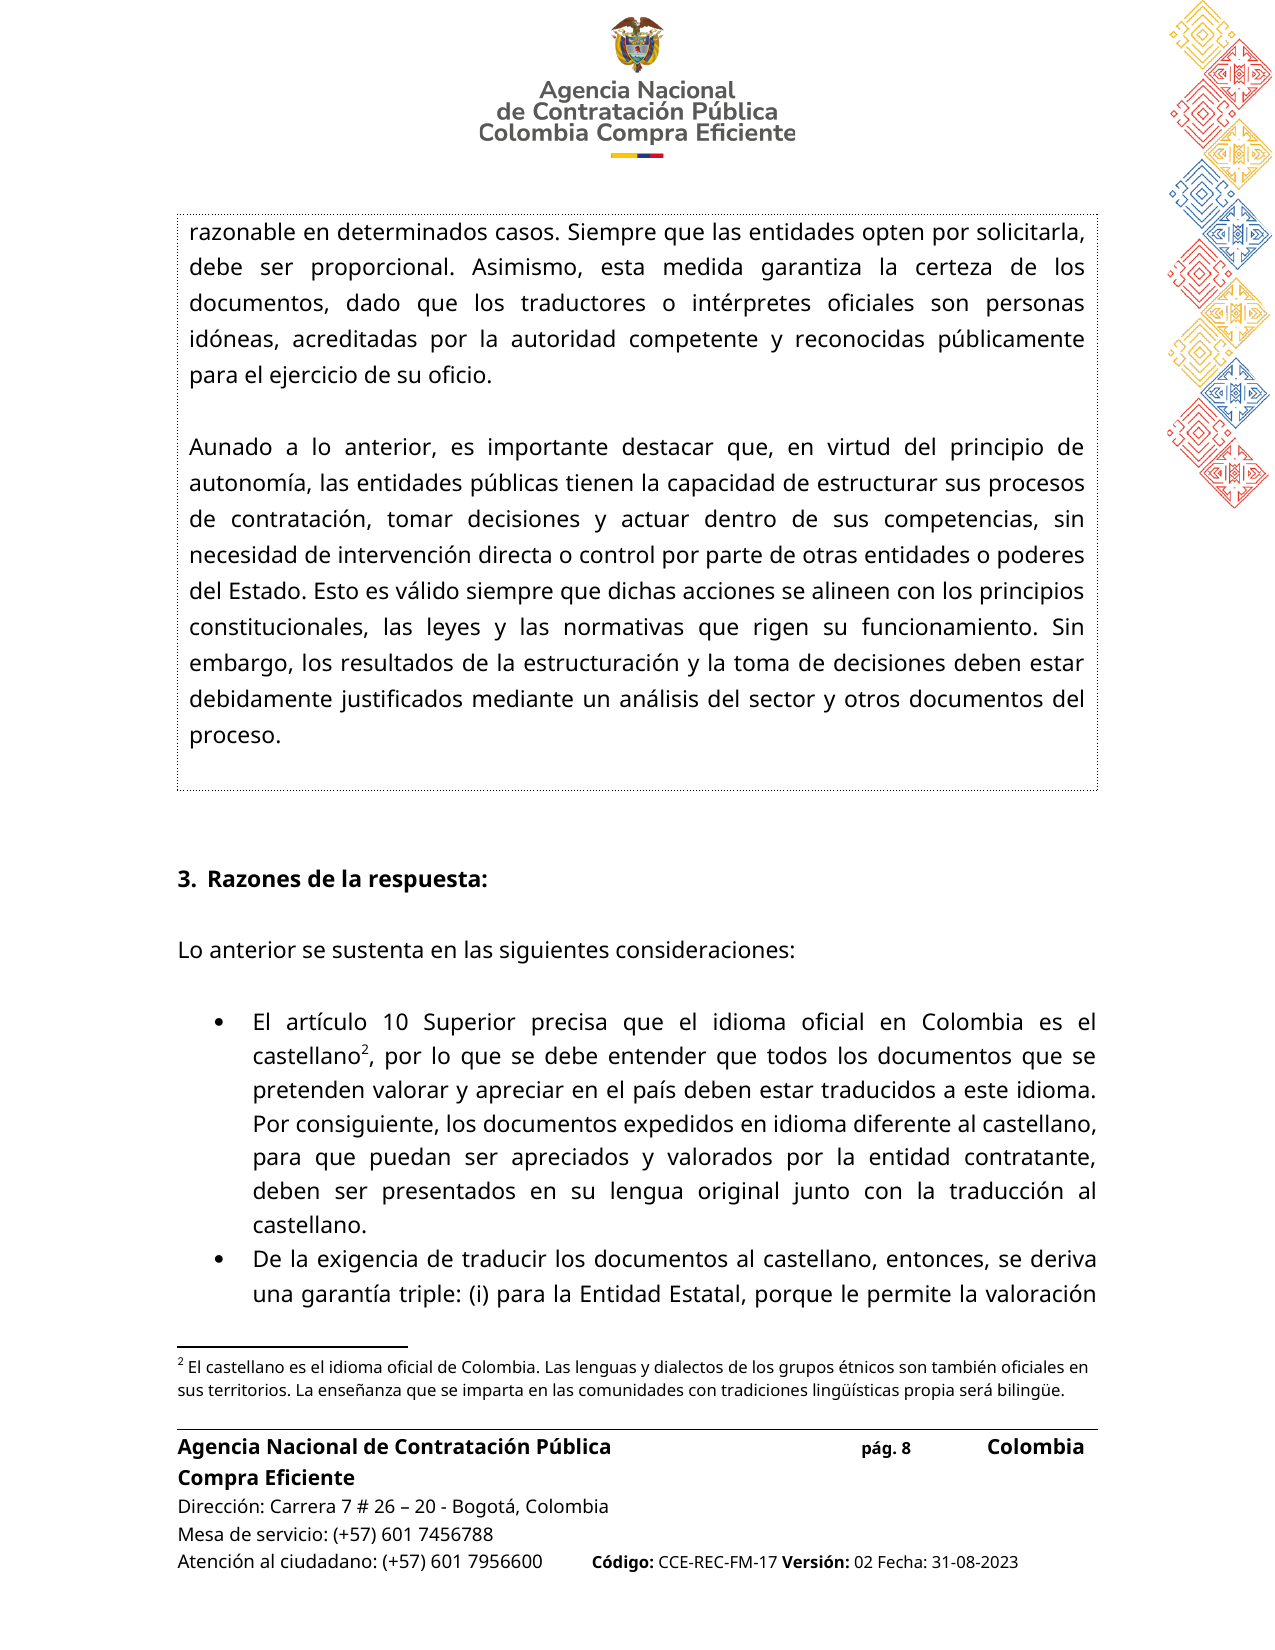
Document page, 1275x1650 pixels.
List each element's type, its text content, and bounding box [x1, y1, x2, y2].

text Lo anterior se sustenta en las siguientes consideraciones: [177, 934, 1098, 966]
picture [1165, 0, 1272, 506]
list El artículo 10 Superior precisa que el idioma oficial en Colombia es el castellano, por lo que se debe entender que todos los documentos que se pretenden valorar y apreciar en el país deben estar traducidos a este idioma. Por consiguiente, los documentos expedidos en idioma diferente al castellano, para que puedan ser apreciados y valorados por la entidad contratante, deben ser presentados en su lengua original junto con la traducción al castellano. [215, 1006, 1098, 1240]
list Razones de la respuesta: [177, 862, 1098, 894]
picture [479, 17, 796, 158]
